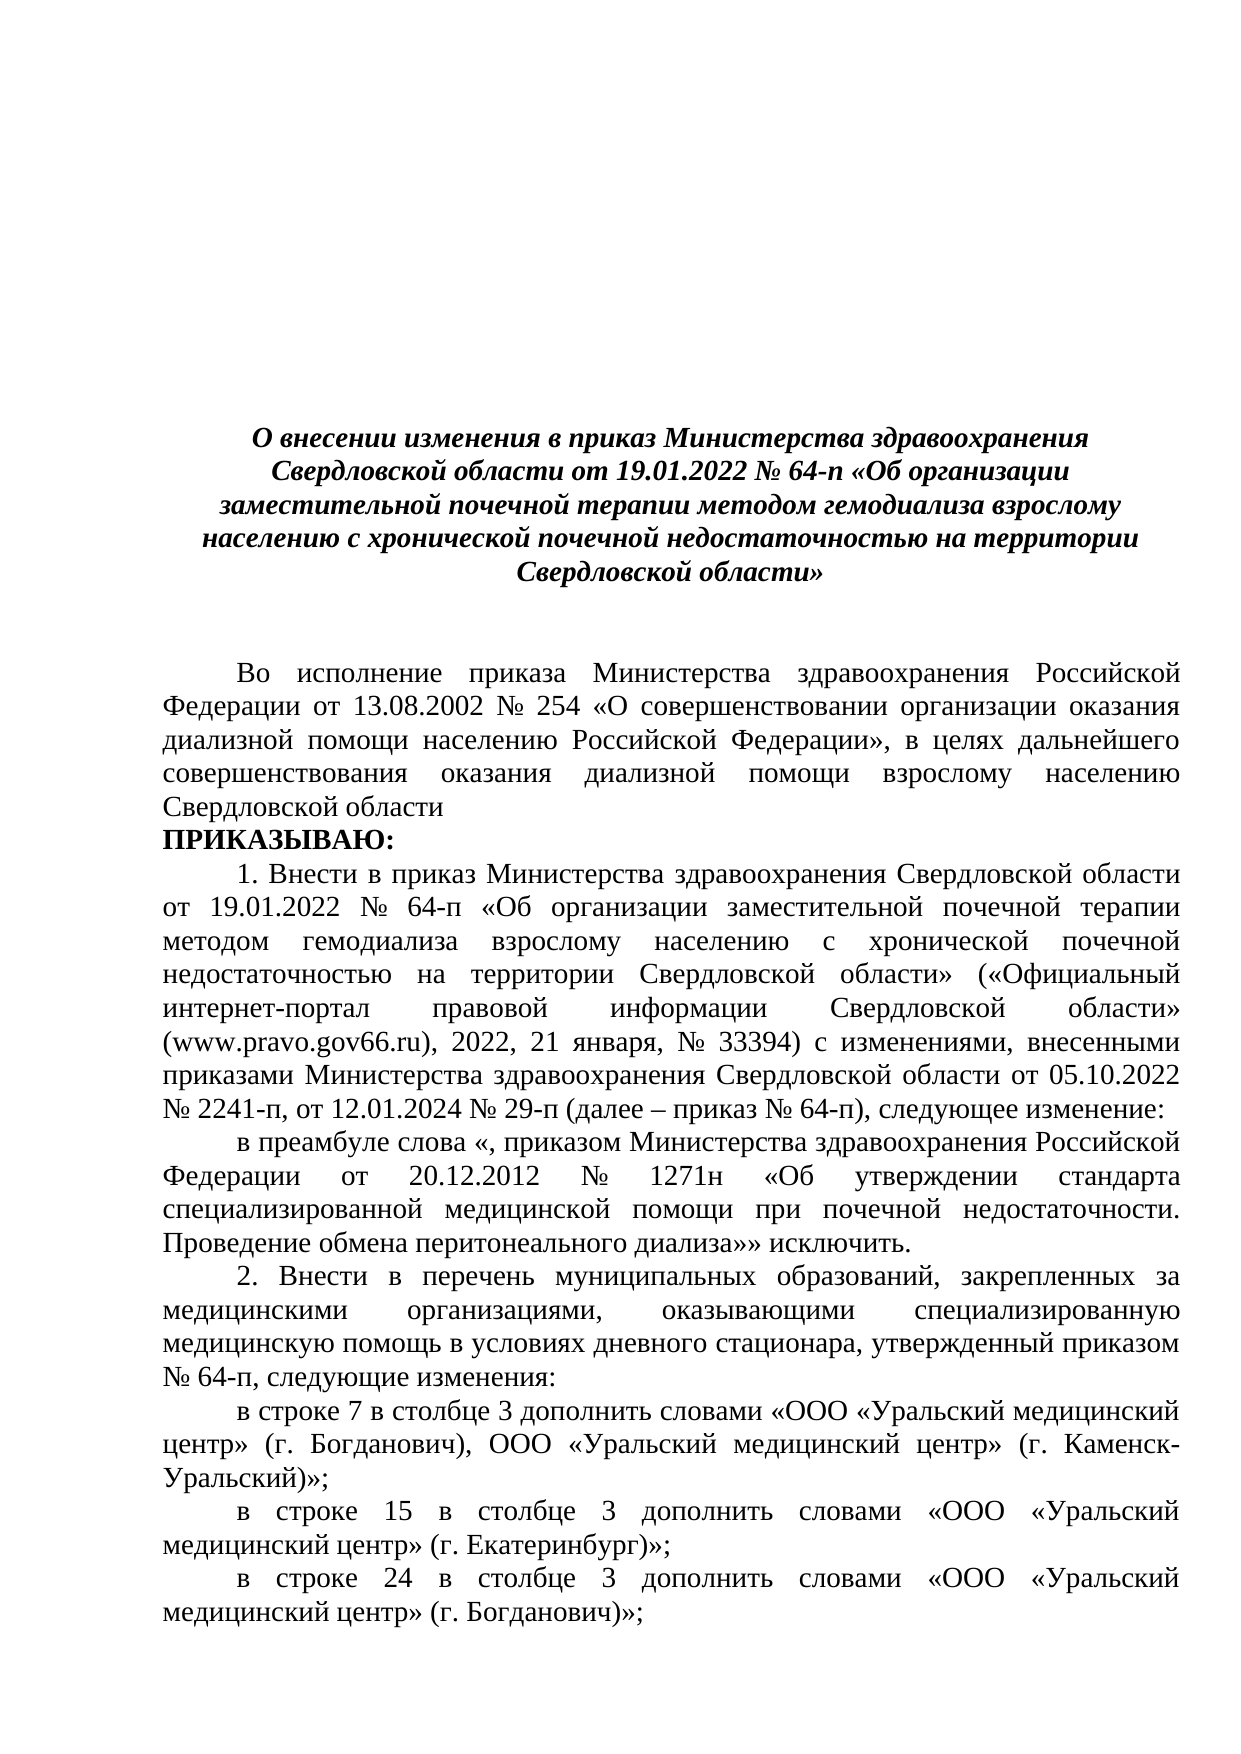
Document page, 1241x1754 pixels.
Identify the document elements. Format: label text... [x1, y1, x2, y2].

text в строке 15 в столбце 3 дополнить словами «ООО «Уральский медицинский центр» (г. Екатеринбург)»; [162, 1493, 1181, 1560]
text в строке 24 в столбце 3 дополнить словами «ООО «Уральский медицинский центр» (г. Богданович)»; [162, 1560, 1181, 1627]
text в строке 7 в столбце 3 дополнить словами «ООО «Уральский медицинский центр» (г. Богданович), ООО «Уральский медицинский центр» (г. Каменск-Уральский)»; [162, 1393, 1181, 1493]
text 2. Внести в перечень муниципальных образований, закрепленных за медицинскими организациями, оказывающими специализированную медицинскую помощь в условиях дневного стационара, утвержденный приказом № 64-п, следующие изменения: [162, 1258, 1181, 1393]
text 1. Внести в приказ Министерства здравоохранения Свердловской области от 19.01.2022 № 64-п «Об организации заместительной почечной терапии методом гемодиализа взрослому населению с хронической почечной недостаточностью на территории Свердловской области» («Официальный интернет-портал правовой информации Свердловской области» (www.pravo.gov66.ru), 2022, 21 января, № 33394) с изменениями, внесенными приказами Министерства здравоохранения Свердловской области от 05.10.2022 № 2241-п, от 12.01.2024 № 29-п (далее – приказ № 64-п), следующее изменение: [162, 856, 1181, 1124]
text Во исполнение приказа Министерства здравоохранения Российской Федерации от 13.08.2002 № 254 «О совершенствовании организации оказания диализной помощи населению Российской Федерации», в целях дальнейшего совершенствования оказания диализной помощи взрослому населению Свердловской области [162, 655, 1181, 822]
text ПРИКАЗЫВАЮ: [162, 822, 1181, 856]
text в преамбуле слова «, приказом Министерства здравоохранения Российской Федерации от 20.12.2012 № 1271н «Об утверждении стандарта специализированной медицинской помощи при почечной недостаточности. Проведение обмена перитонеального диализа»» исключить. [162, 1124, 1181, 1258]
text О внесении изменения в приказ Министерства здравоохранения Свердловской области от 19.01.2022 № 64-п «Об организации заместительной почечной терапии методом гемодиализа взрослому населению с хронической почечной недостаточностью на территории Свердловской области» [162, 420, 1181, 588]
